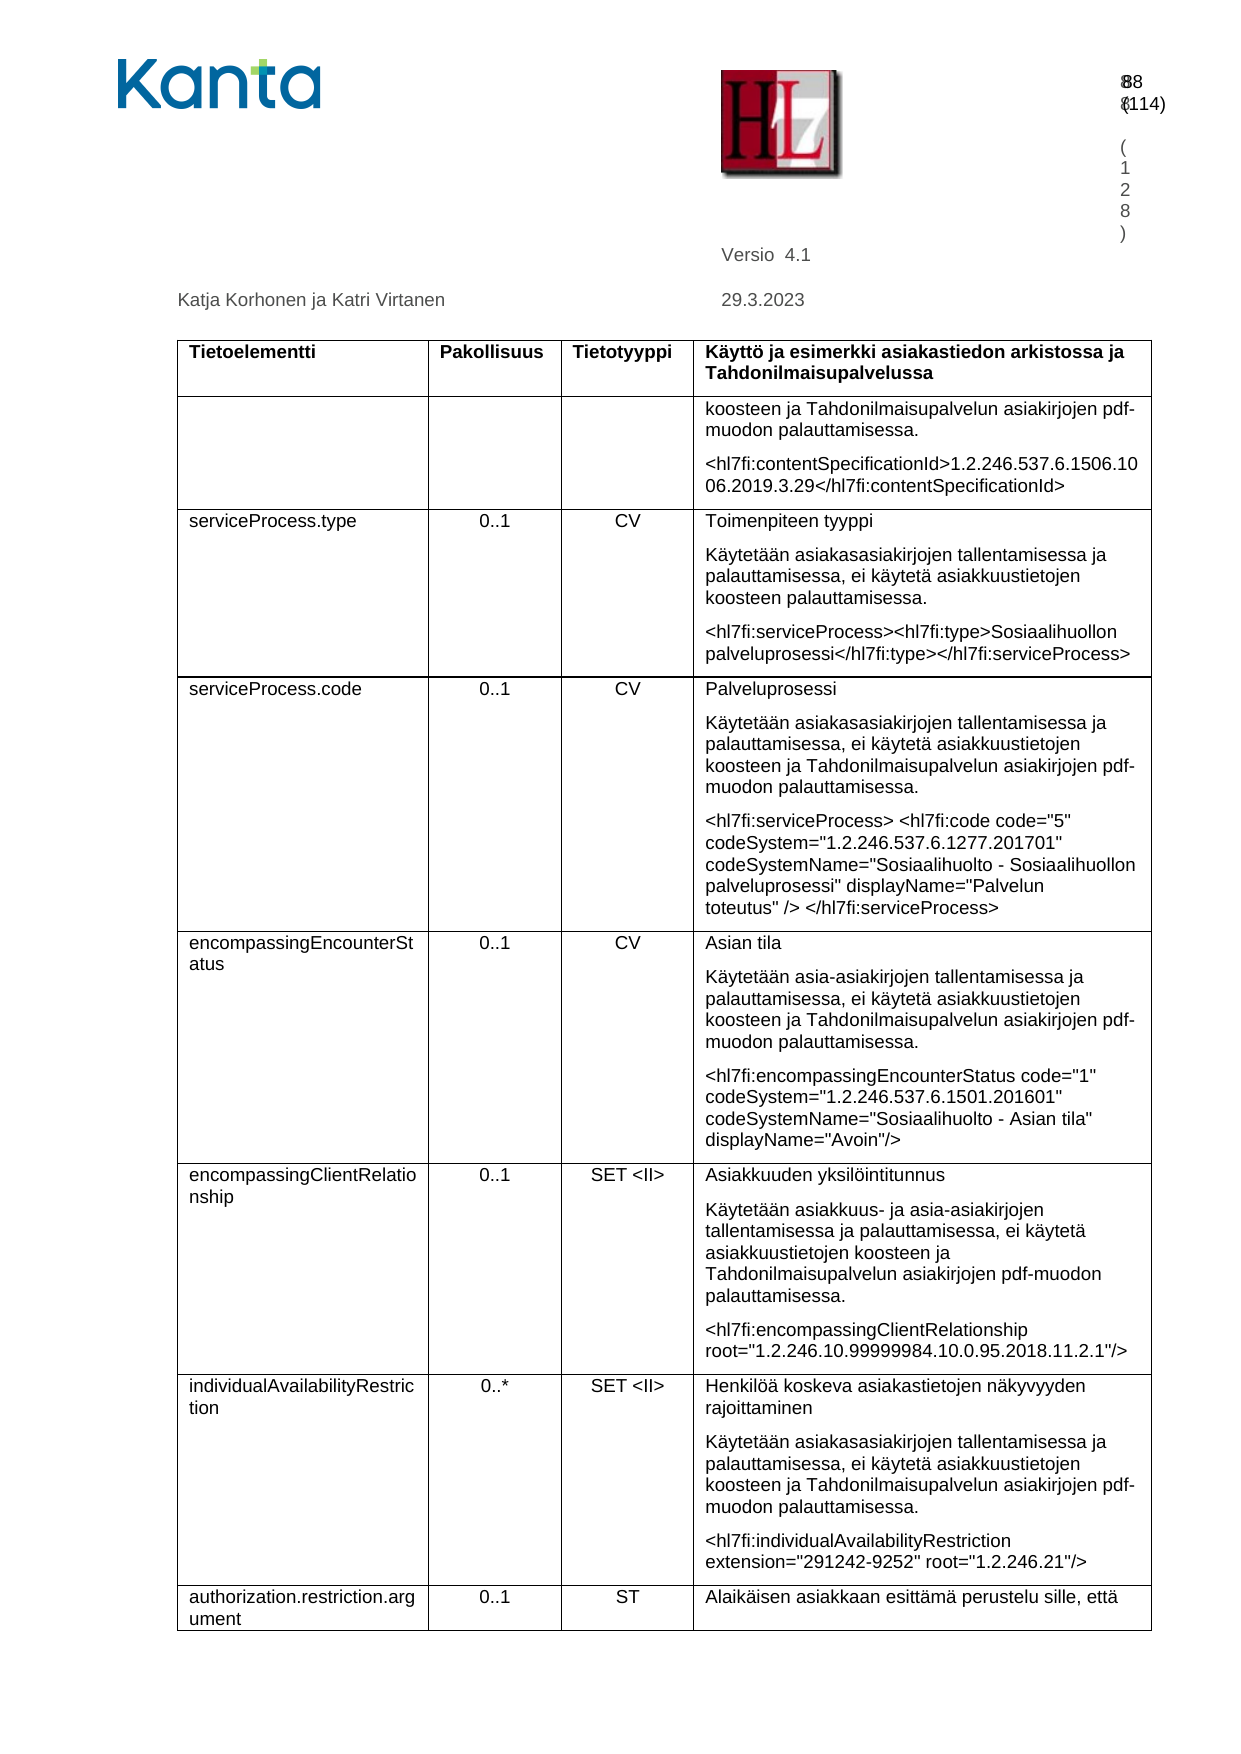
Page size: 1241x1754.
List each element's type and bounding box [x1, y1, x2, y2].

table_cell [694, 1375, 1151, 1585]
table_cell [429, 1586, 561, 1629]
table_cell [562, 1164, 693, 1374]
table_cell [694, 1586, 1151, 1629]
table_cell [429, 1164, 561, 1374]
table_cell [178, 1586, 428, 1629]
picture [118, 59, 321, 109]
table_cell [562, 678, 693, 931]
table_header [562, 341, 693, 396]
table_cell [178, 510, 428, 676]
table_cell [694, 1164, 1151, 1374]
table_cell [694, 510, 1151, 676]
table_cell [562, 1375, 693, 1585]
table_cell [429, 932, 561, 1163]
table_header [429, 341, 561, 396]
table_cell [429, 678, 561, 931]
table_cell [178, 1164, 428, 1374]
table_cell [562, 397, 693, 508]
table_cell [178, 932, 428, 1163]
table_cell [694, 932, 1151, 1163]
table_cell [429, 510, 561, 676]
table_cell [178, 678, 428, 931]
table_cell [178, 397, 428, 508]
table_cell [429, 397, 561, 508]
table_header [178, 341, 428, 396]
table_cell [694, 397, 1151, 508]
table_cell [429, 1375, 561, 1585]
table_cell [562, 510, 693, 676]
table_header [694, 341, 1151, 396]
picture [721, 70, 844, 179]
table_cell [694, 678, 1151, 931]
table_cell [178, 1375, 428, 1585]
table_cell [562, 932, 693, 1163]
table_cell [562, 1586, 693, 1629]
